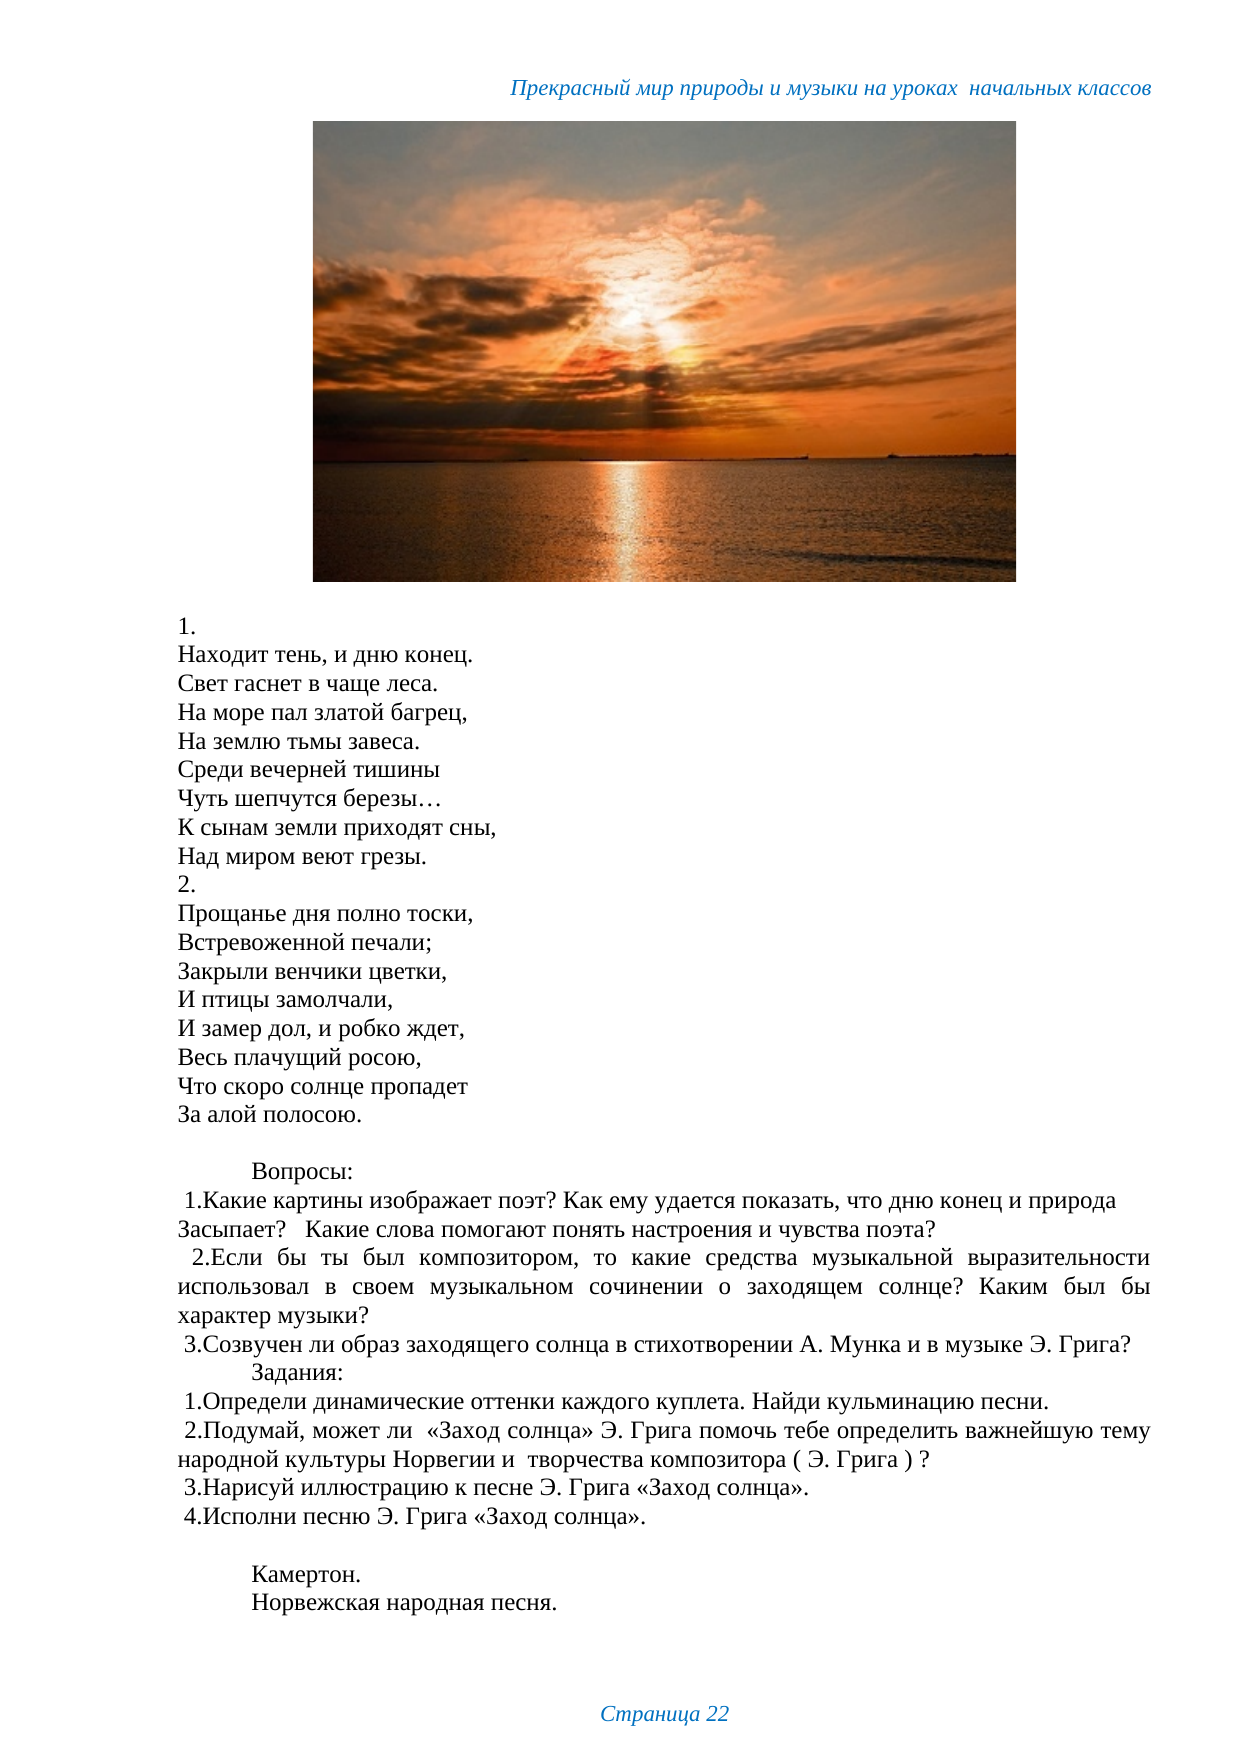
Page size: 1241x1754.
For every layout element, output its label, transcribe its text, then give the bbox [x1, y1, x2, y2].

text 1.Какие картины изображает поэт? Как ему удается показать, что дню конец и природа [177, 1185, 1152, 1214]
text Встревоженной печали; [177, 927, 1152, 956]
text 2.Подумай, может ли «Заход солнца» Э. Грига помочь тебе определить важнейшую тему народной культуры Норвегии и творчества композитора ( Э. Грига ) ? [177, 1415, 1152, 1472]
text На море пал златой багрец, [177, 697, 1152, 726]
text На землю тьмы завеса. [177, 726, 1152, 754]
text 3.Нарисуй иллюстрацию к песне Э. Грига «Заход солнца». [177, 1472, 1152, 1501]
text Что скоро солнце пропадет [177, 1071, 1152, 1099]
text 1. [177, 611, 1152, 639]
text Прощанье дня полно тоски, [177, 898, 1152, 927]
text Свет гаснет в чаще леса. [177, 668, 1152, 697]
text И птицы замолчали, [177, 984, 1152, 1013]
text Среди вечерней тишины [177, 754, 1152, 783]
text Над миром веют грезы. [177, 841, 1152, 869]
text 2. [177, 869, 1152, 898]
text К сынам земли приходят сны, [177, 812, 1152, 841]
text Камертон. [177, 1559, 1152, 1587]
text Засыпает? Какие слова помогают понять настроения и чувства поэта? [177, 1214, 1152, 1242]
text 3.Созвучен ли образ заходящего солнца в стихотворении А. Мунка и в музыке Э. Грига? [177, 1329, 1152, 1357]
picture [312, 121, 1017, 582]
text 4.Исполни песню Э. Грига «Заход солнца». [177, 1501, 1152, 1530]
text Норвежская народная песня. [177, 1587, 1152, 1616]
text Весь плачущий росою, [177, 1042, 1152, 1071]
text За алой полосою. [177, 1099, 1152, 1128]
text Чуть шепчутся березы… [177, 783, 1152, 812]
text Закрыли венчики цветки, [177, 956, 1152, 984]
text Вопросы: [177, 1156, 1152, 1185]
text И замер дол, и робко ждет, [177, 1013, 1152, 1042]
text 1.Определи динамические оттенки каждого куплета. Найди кульминацию песни. [177, 1386, 1152, 1415]
text Находит тень, и дню конец. [177, 639, 1152, 668]
text Задания: [177, 1357, 1152, 1386]
text 2.Если бы ты был композитором, то какие средства музыкальной выразительности использовал в своем музыкальном сочинении о заходящем солнце? Каким был бы характер музыки? [177, 1242, 1152, 1329]
